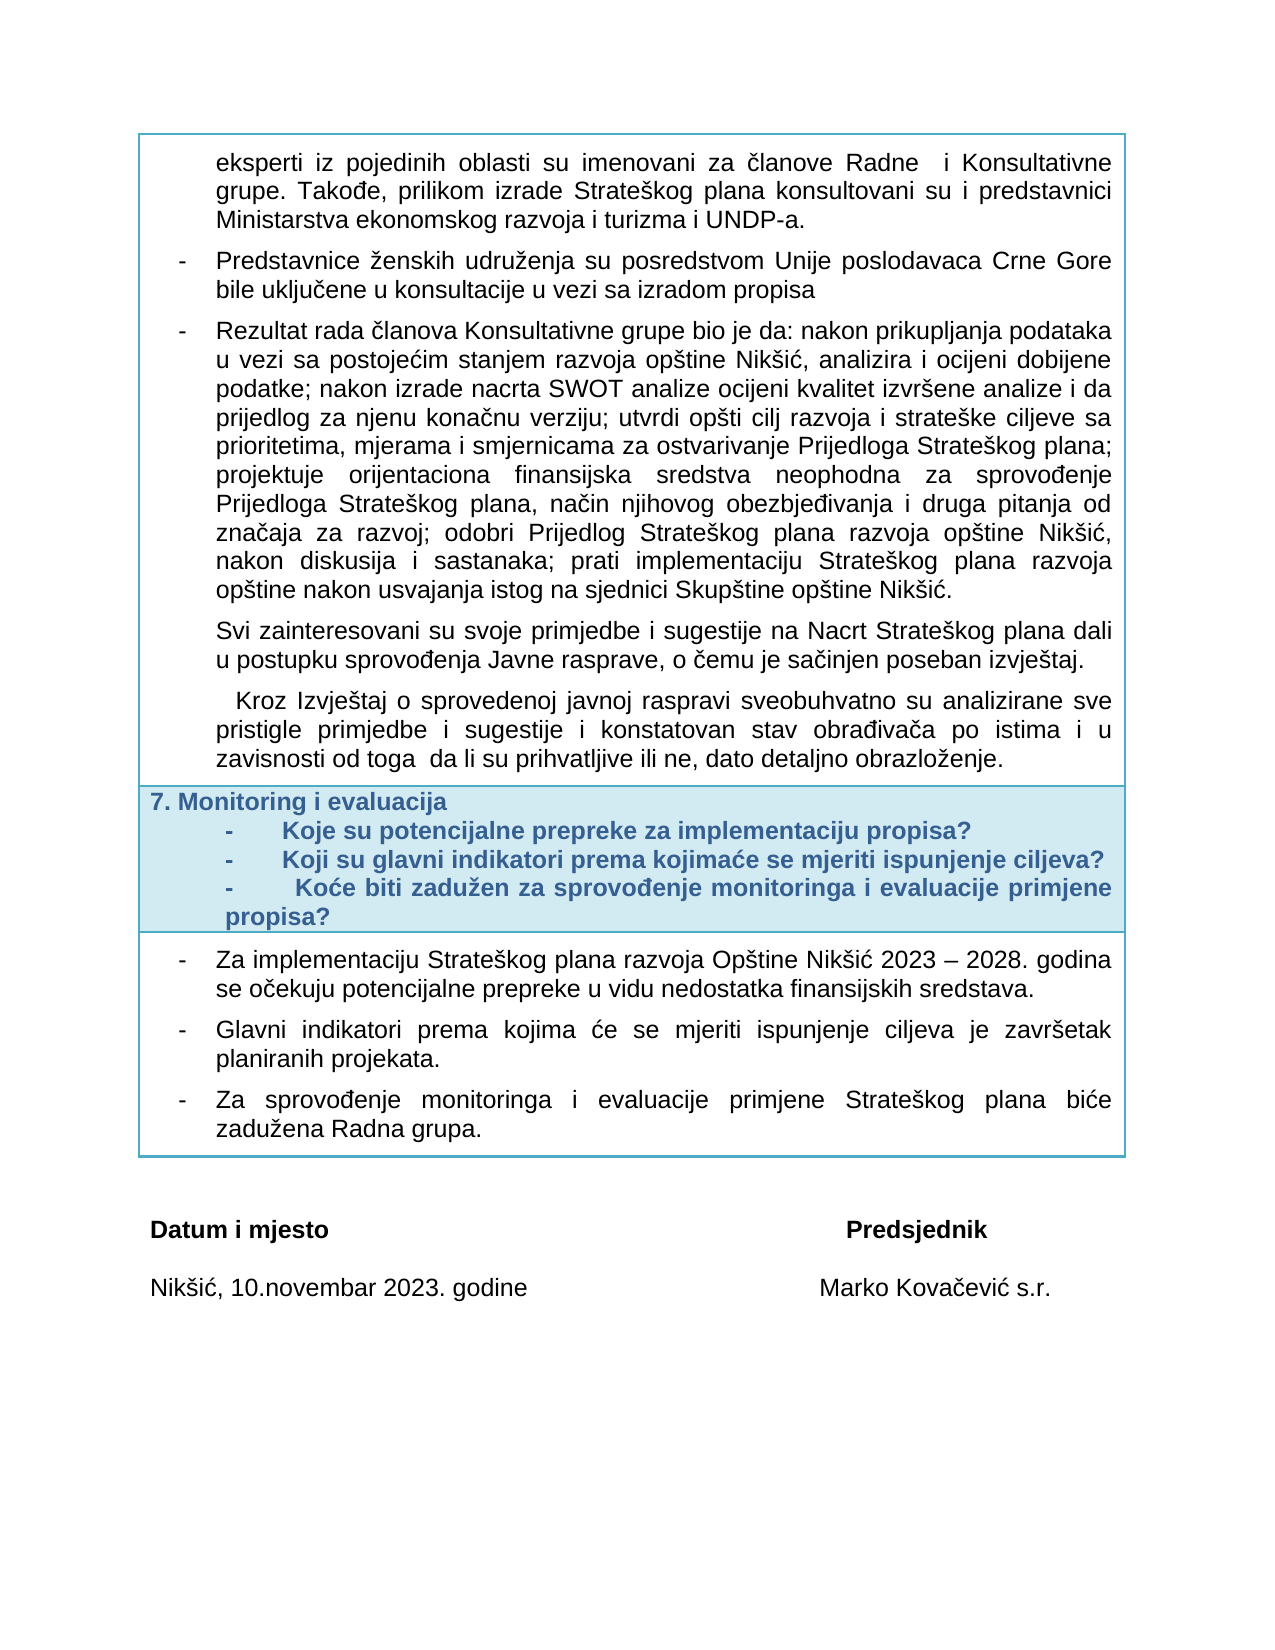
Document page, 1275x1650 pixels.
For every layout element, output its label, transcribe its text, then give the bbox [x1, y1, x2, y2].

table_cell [140, 135, 1124, 785]
table_cell 7. Monitoring i evaluacija - Koje su potencijalne prepreke za implementaciju propisa? - Koji su glavni indikatori prema kojimaće se mjeriti ispunjenje ciljeva? - Koće biti zadužen za sprovođenje monitoringa i evaluacije primjene propisa? [140, 787, 1124, 931]
text Datum i mjesto Predsjednik [150, 1215, 1125, 1244]
text Nikšić, 10.novembar 2023. godine Marko Kovačević s.r. [150, 1272, 1125, 1301]
table_cell Za implementaciju Strateškog plana razvoja Opštine Nikšić 2023 – 2028. godina se očekuju potencijalne prepreke u vidu nedostatka finansijskih sredstava. Glavni indikatori prema kojima će se mjeriti ispunjenje ciljeva je završetak planiranih projekata. Za sprovođenje monitoringa i evaluacije primjene Strateškog plana biće zadužena Radna grupa. [140, 933, 1124, 1155]
